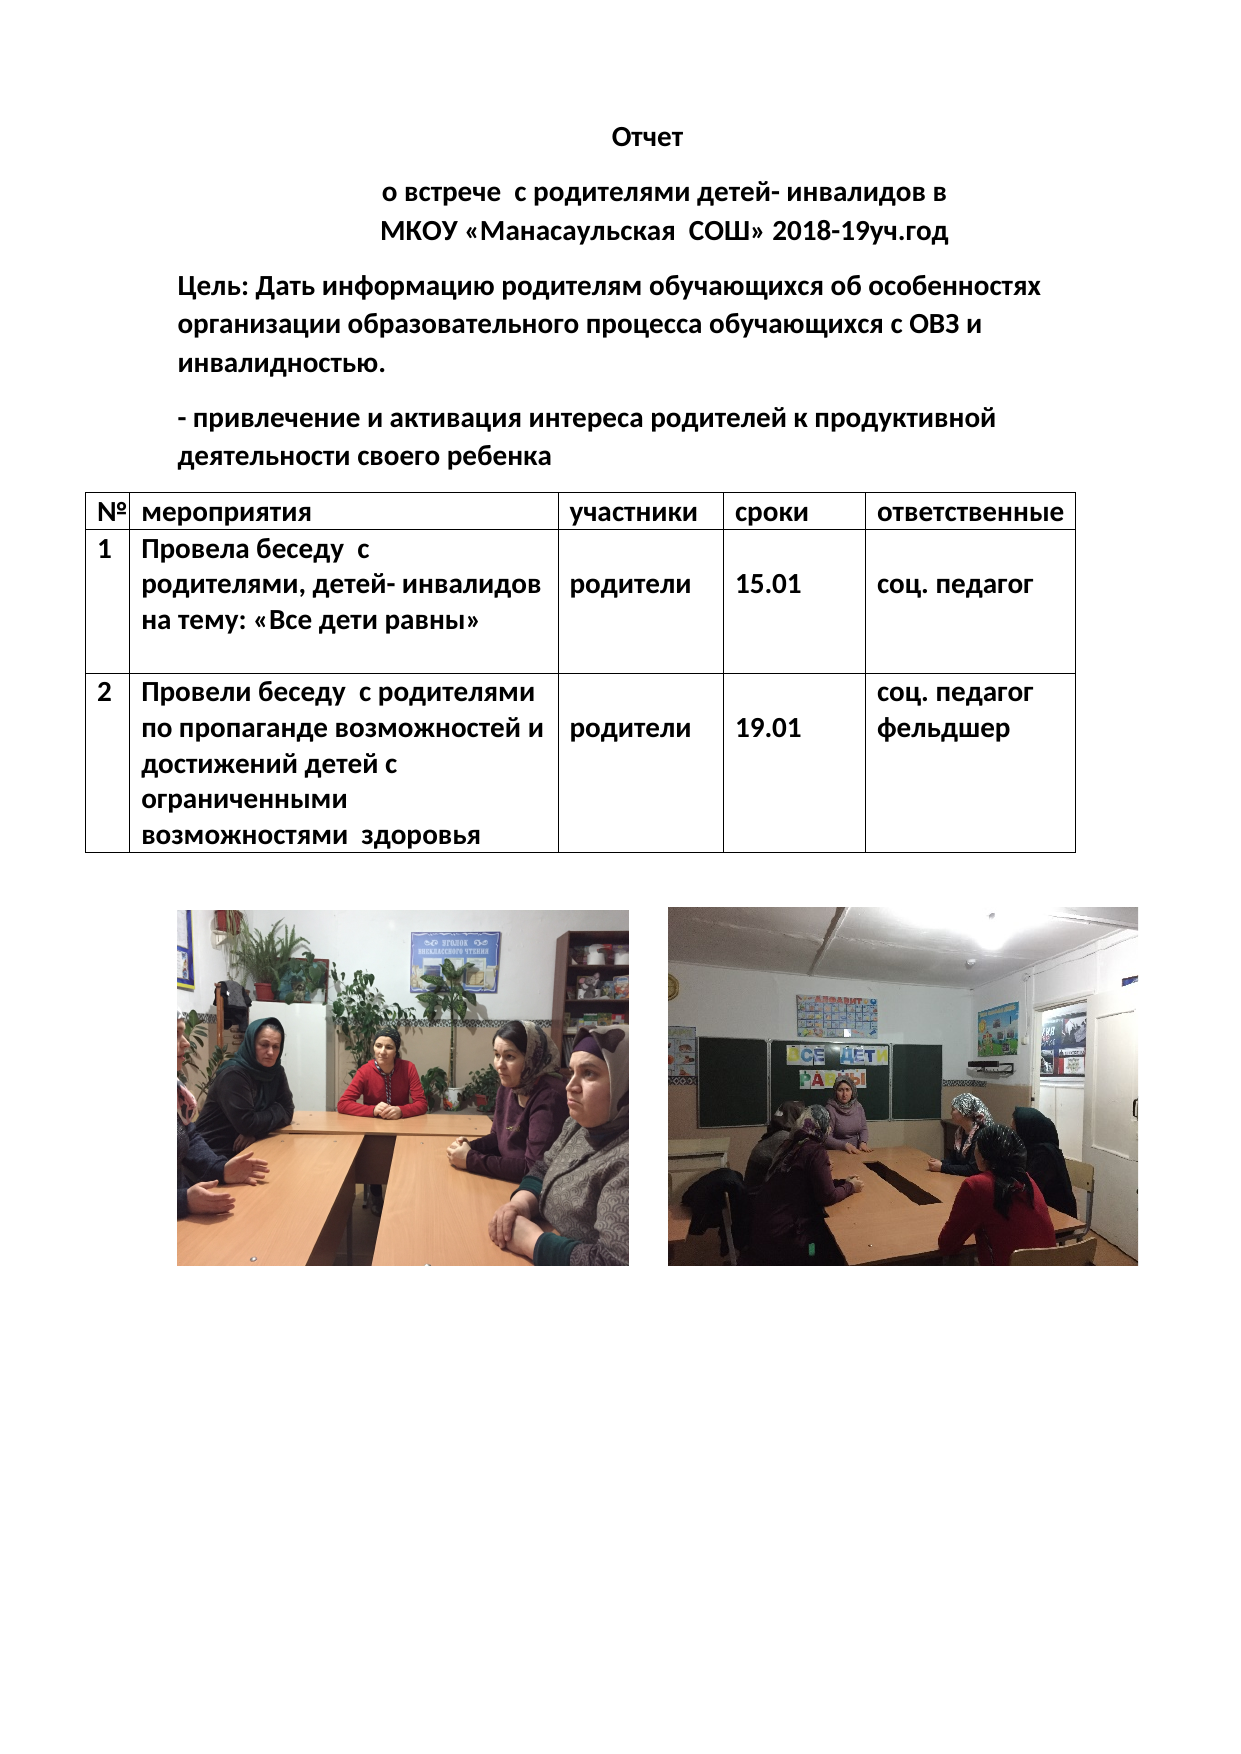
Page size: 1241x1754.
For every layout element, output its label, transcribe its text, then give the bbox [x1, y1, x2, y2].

table_header мероприятия [130, 493, 558, 529]
text - привлечение и активация интереса родителей к продуктивной деятельности своего ребенка [177, 399, 1152, 473]
text Отчет [177, 118, 1152, 154]
table_cell 1 [86, 530, 129, 672]
table_cell родители [559, 530, 723, 672]
table_cell 15.01 [724, 530, 865, 672]
table_cell соц. педагог фельдшер [866, 674, 1075, 852]
table_header участники [559, 493, 723, 529]
table_cell соц. педагог [866, 530, 1075, 672]
picture [668, 907, 1139, 1266]
table_header № [86, 493, 129, 529]
table_cell 19.01 [724, 674, 865, 852]
table_cell Провела беседу с родителями, детей- инвалидов на тему: «Все дети равны» [130, 530, 558, 672]
table_cell 2 [86, 674, 129, 852]
picture [177, 910, 629, 1266]
table_cell Провели беседу с родителями по пропаганде возможностей и достижений детей с ограниченными возможностями здоровья [130, 674, 558, 852]
table_header ответственные [866, 493, 1075, 529]
table_header сроки [724, 493, 865, 529]
text Цель: Дать информацию родителям обучающихся об особенностях организации образовательного процесса обучающихся с ОВЗ и инвалидностью. [177, 267, 1152, 379]
text о встрече с родителями детей- инвалидов в МКОУ «Манасаульская СОШ» 2018-19уч.год [177, 173, 1152, 247]
table_cell родители [559, 674, 723, 852]
